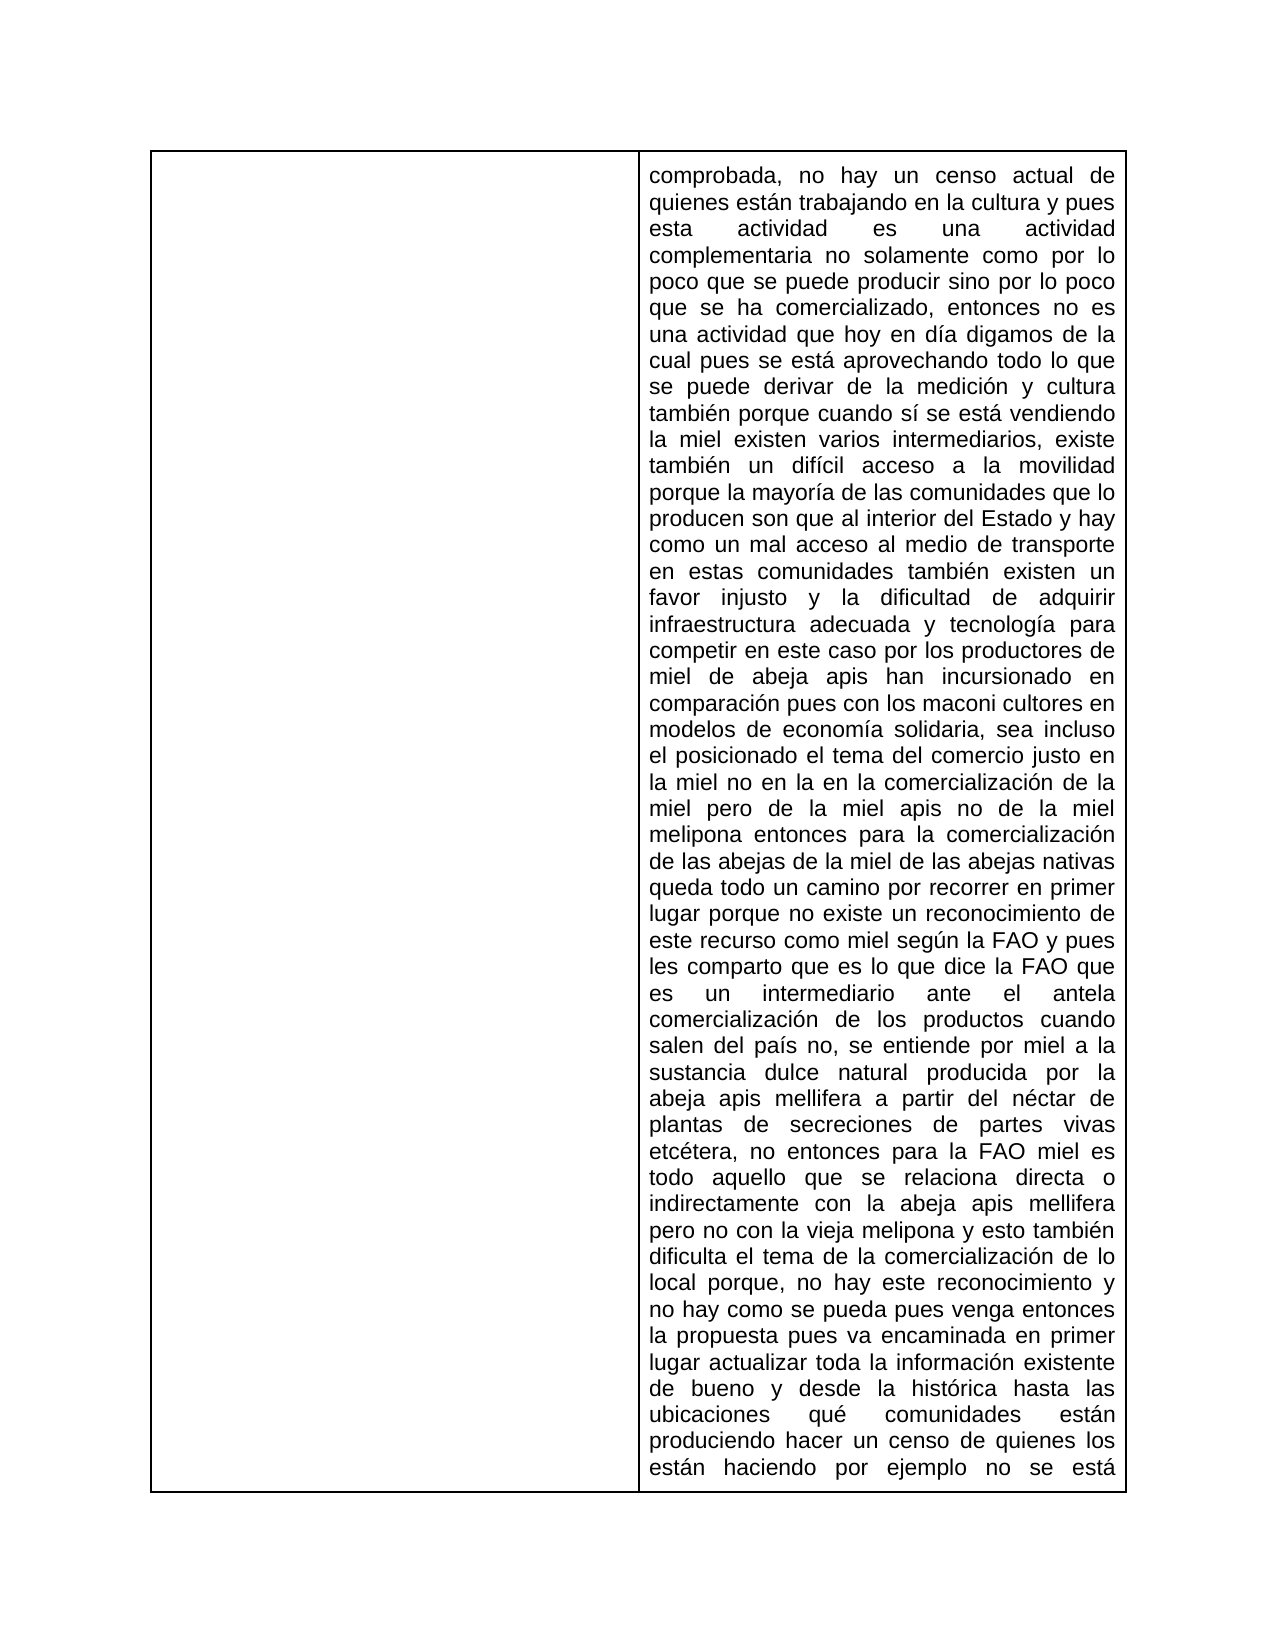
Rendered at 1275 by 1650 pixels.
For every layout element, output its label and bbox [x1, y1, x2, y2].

table_cell [640, 152, 1125, 1491]
table_cell [152, 152, 638, 1491]
